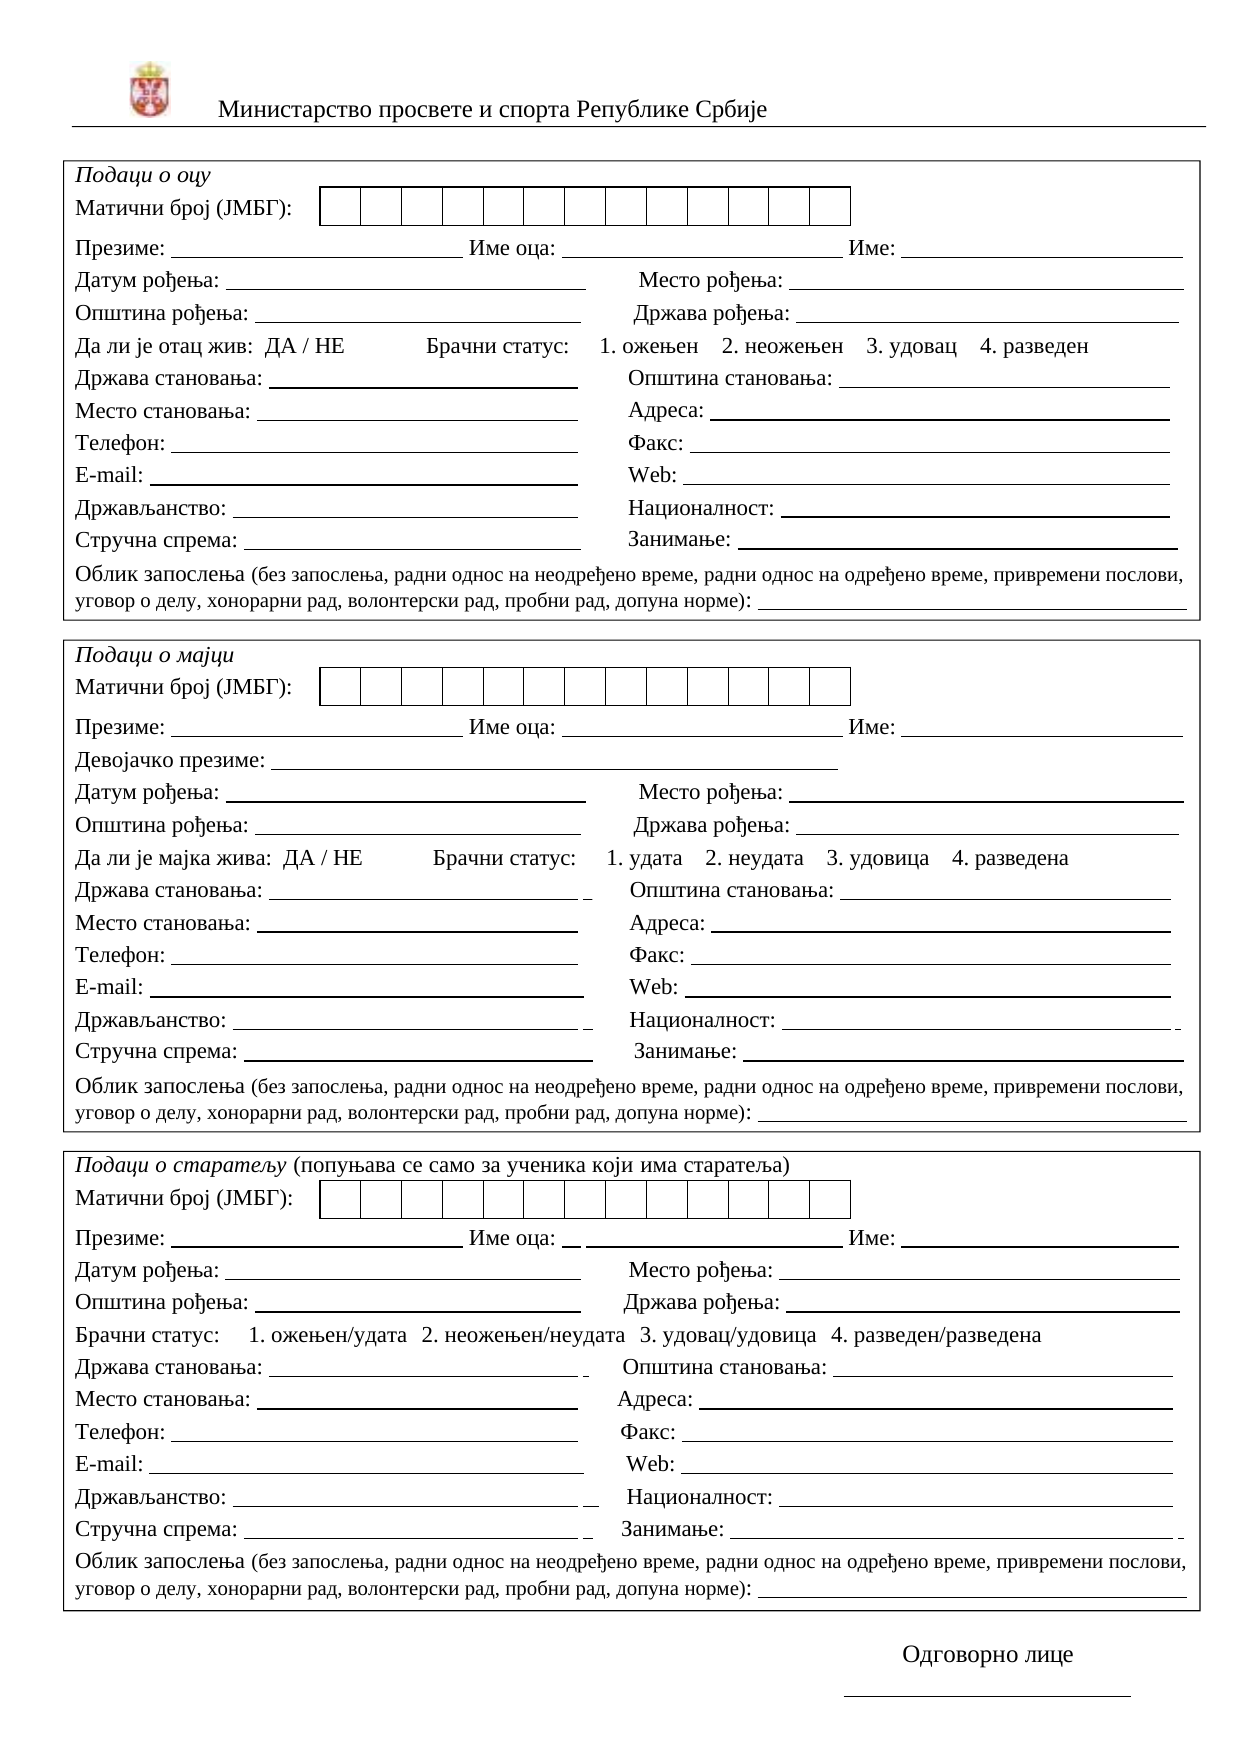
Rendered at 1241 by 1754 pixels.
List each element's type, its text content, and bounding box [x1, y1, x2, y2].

table_header [524, 1181, 564, 1218]
table_header [810, 188, 850, 225]
table_header [361, 1181, 401, 1218]
table_header [402, 188, 442, 225]
table_header [484, 668, 523, 705]
table_header [729, 1181, 768, 1218]
table_header [321, 668, 360, 705]
table_header [443, 1181, 483, 1218]
table_header [729, 188, 768, 225]
table_header [688, 668, 728, 705]
table_header [688, 1181, 728, 1218]
table_header [484, 188, 523, 225]
table_header [606, 1181, 646, 1218]
table_header [402, 1181, 442, 1218]
table_header [321, 188, 360, 225]
table_header [524, 668, 564, 705]
table_header [443, 188, 483, 225]
table_header [688, 188, 728, 225]
table_header [361, 188, 401, 225]
table_header [565, 668, 605, 705]
picture [129, 61, 171, 118]
table_header [606, 188, 646, 225]
table_header [484, 1181, 523, 1218]
table_header [321, 1181, 360, 1218]
table_header [402, 668, 442, 705]
text Одговорно лице [59, 1639, 1074, 1668]
table_header [647, 1181, 687, 1218]
table_header [361, 668, 401, 705]
table_header [810, 668, 850, 705]
table_header [769, 188, 809, 225]
table_header [443, 668, 483, 705]
table_header [647, 188, 687, 225]
table_header [647, 668, 687, 705]
table_header [606, 668, 646, 705]
table_header [810, 1181, 850, 1218]
table_header [729, 668, 768, 705]
table_header [769, 668, 809, 705]
table_header [565, 1181, 605, 1218]
table_header [565, 188, 605, 225]
table_header [769, 1181, 809, 1218]
table_header [524, 188, 564, 225]
